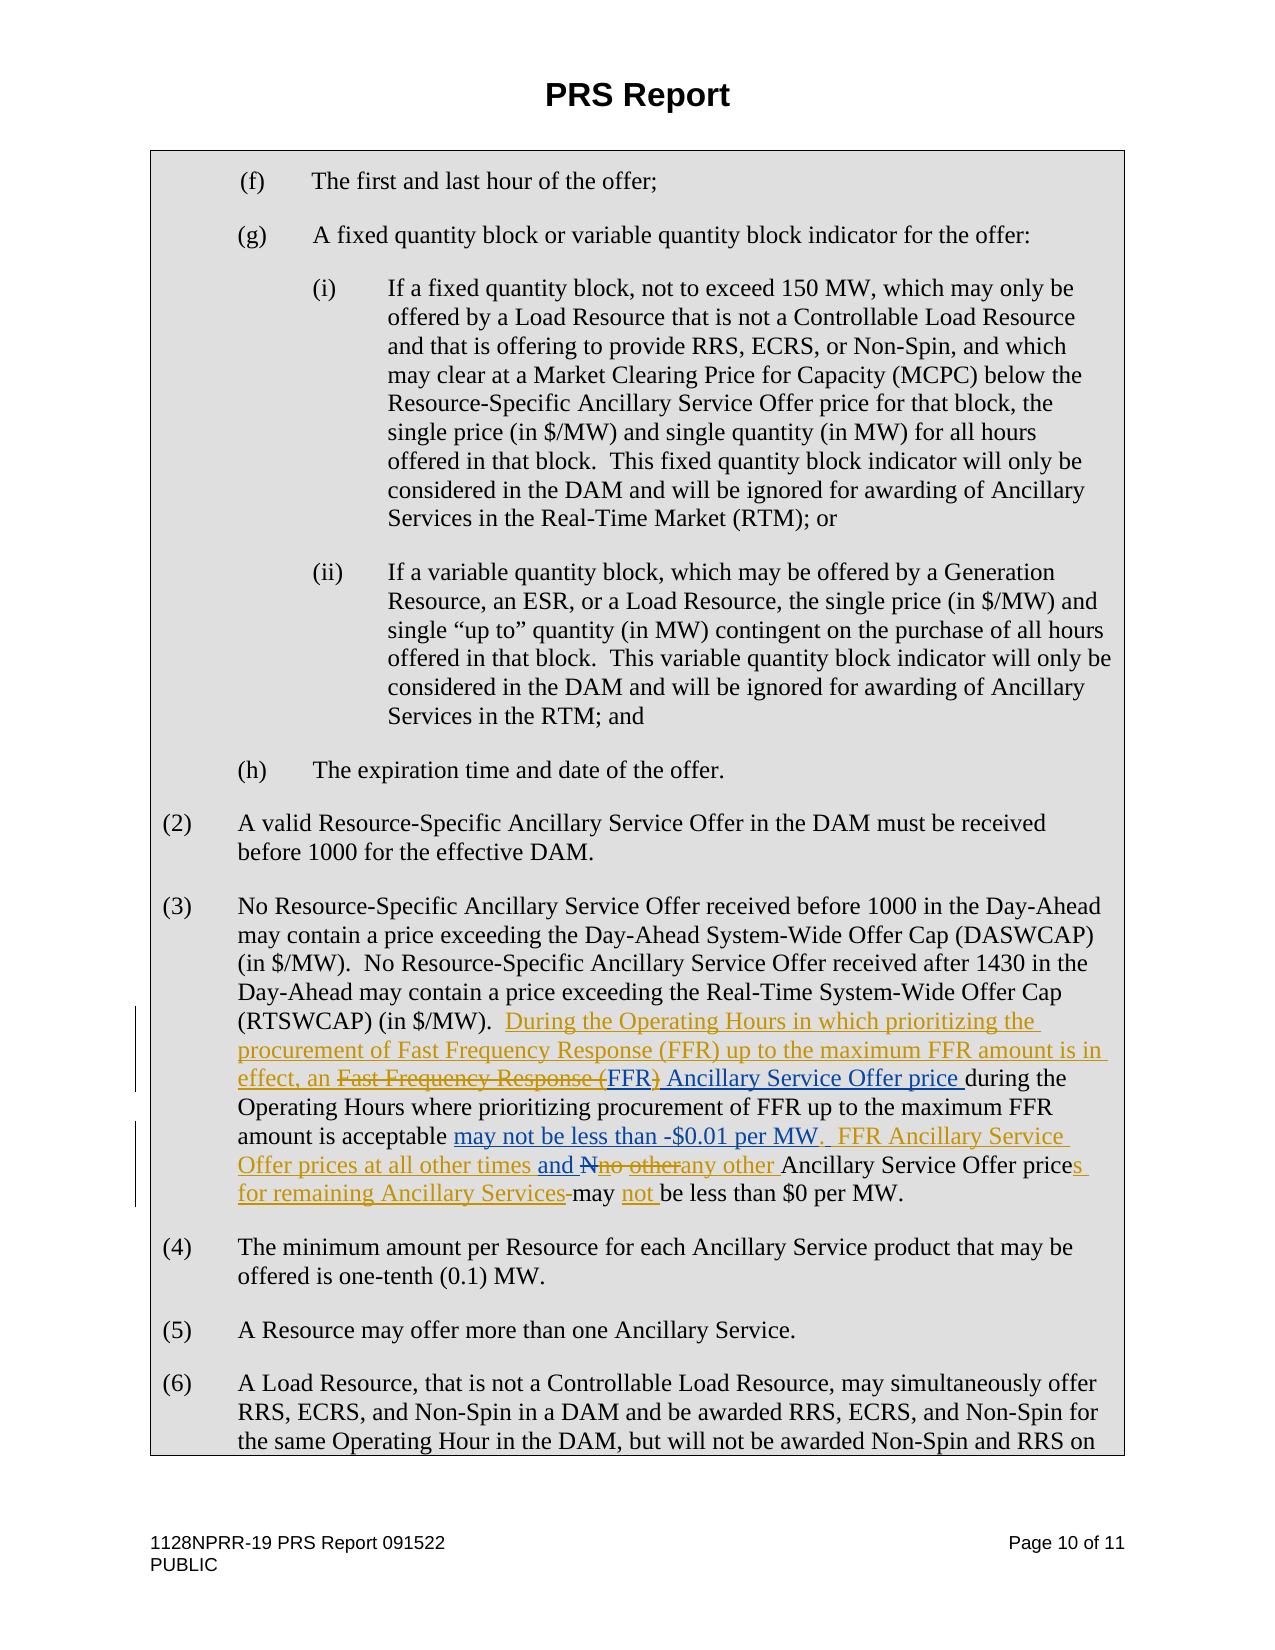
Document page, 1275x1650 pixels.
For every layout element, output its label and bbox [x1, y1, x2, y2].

table_header [151, 151, 1124, 1455]
